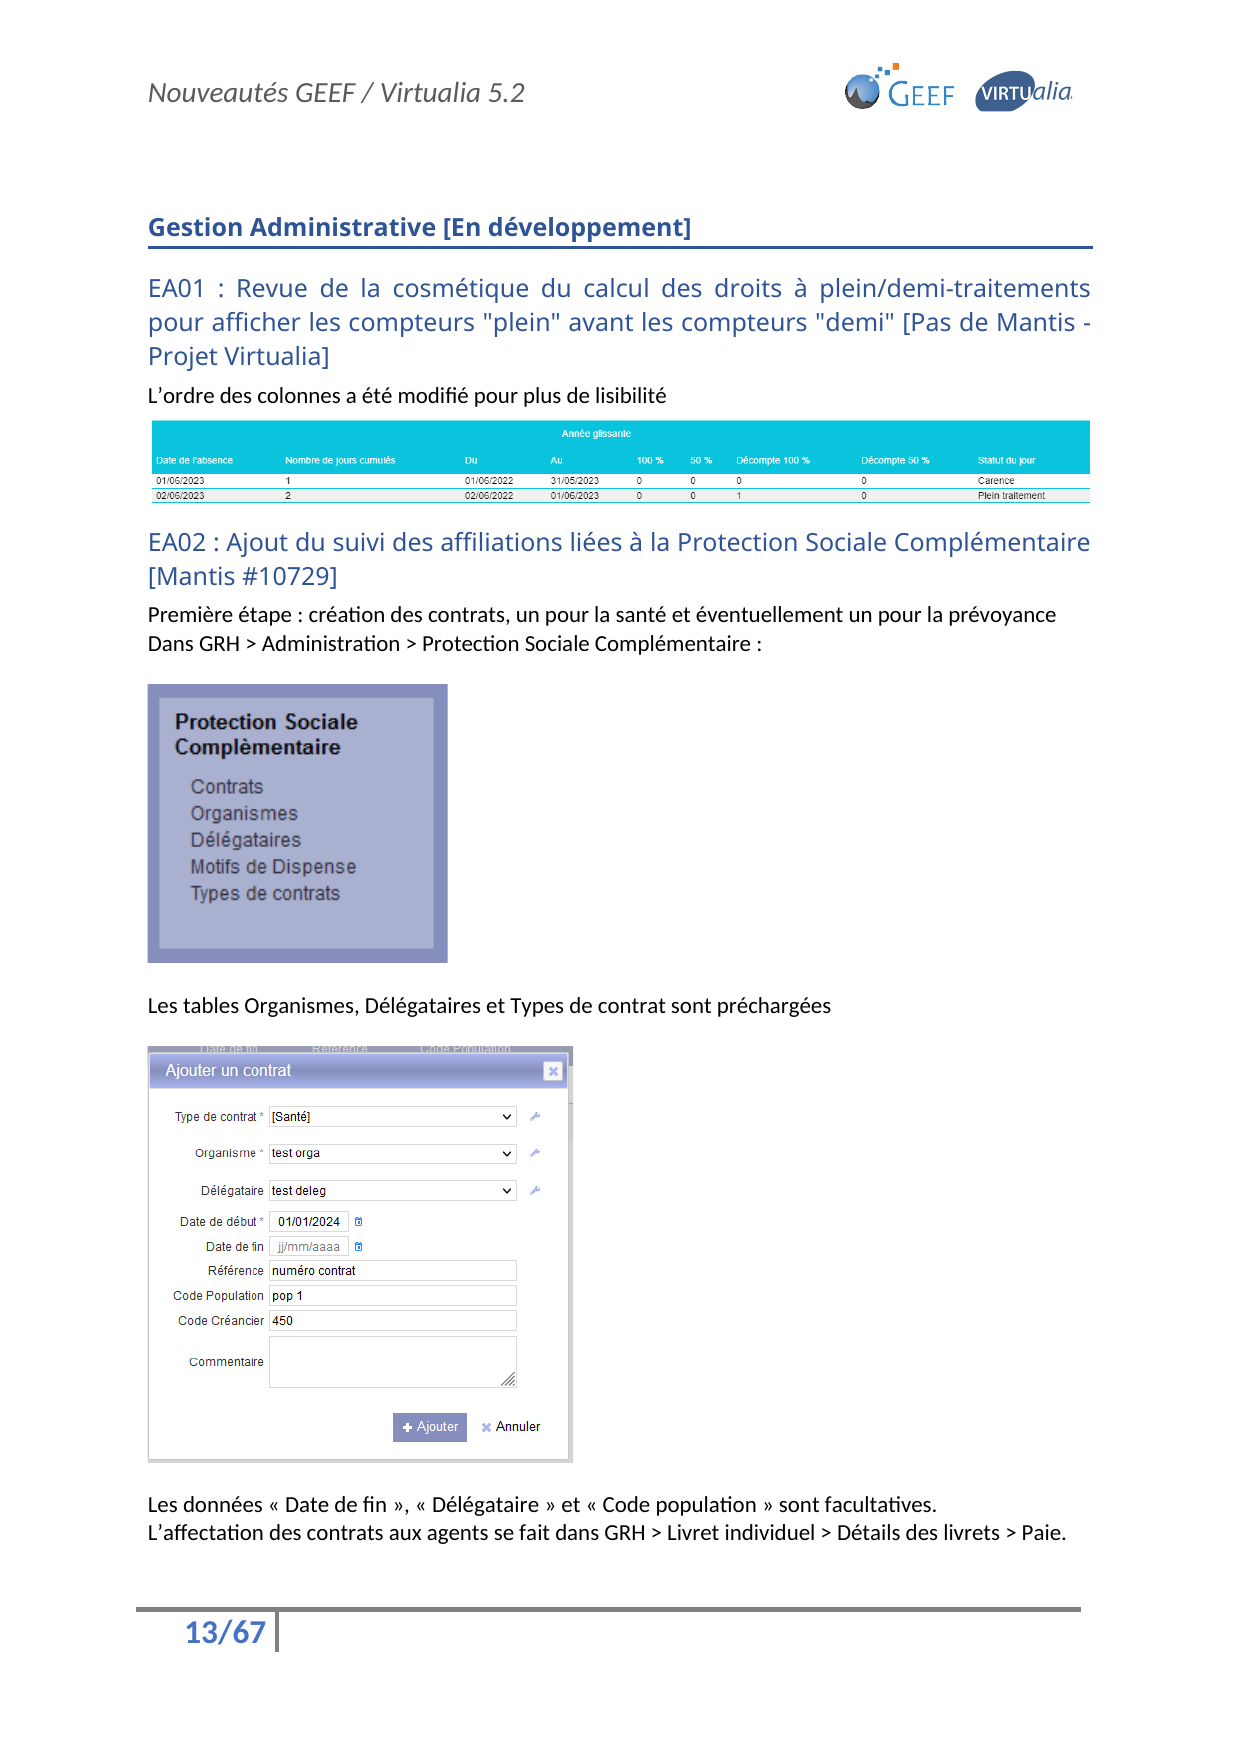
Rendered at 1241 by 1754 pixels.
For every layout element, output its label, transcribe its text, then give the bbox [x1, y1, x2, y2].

subtitle EA02 : Ajout du suivi des affiliations liées à la Protection Sociale Complémentaire [Mantis #10729] [148, 524, 1093, 592]
text Première étape : création des contrats, un pour la santé et éventuellement un pour la prévoyance [148, 601, 1093, 629]
text Les données « Date de fin », « Délégataire » et « Code population » sont facultatives. [148, 1491, 1093, 1518]
subtitle EA01 : Revue de la cosmétique du calcul des droits à plein/demi-traitements pour afficher les compteurs "plein" avant les compteurs "demi" [Pas de Mantis - Projet Virtualia] [148, 270, 1093, 372]
text Dans GRH > Administration > Protection Sociale Complémentaire : [148, 629, 1093, 657]
picture [147, 408, 1093, 504]
text L’affectation des contrats aux agents se fait dans GRH > Livret individuel > Détails des livrets > Paie. [148, 1518, 1093, 1547]
text Les tables Organismes, Délégataires et Types de contrat sont préchargées [148, 991, 1093, 1019]
picture [147, 684, 448, 963]
picture [975, 70, 1073, 112]
picture [845, 63, 955, 109]
picture [147, 1046, 574, 1463]
text L’ordre des colonnes a été modifié pour plus de lisibilité [148, 381, 1093, 408]
subtitle Gestion Administrative [En développement] [148, 210, 1093, 246]
